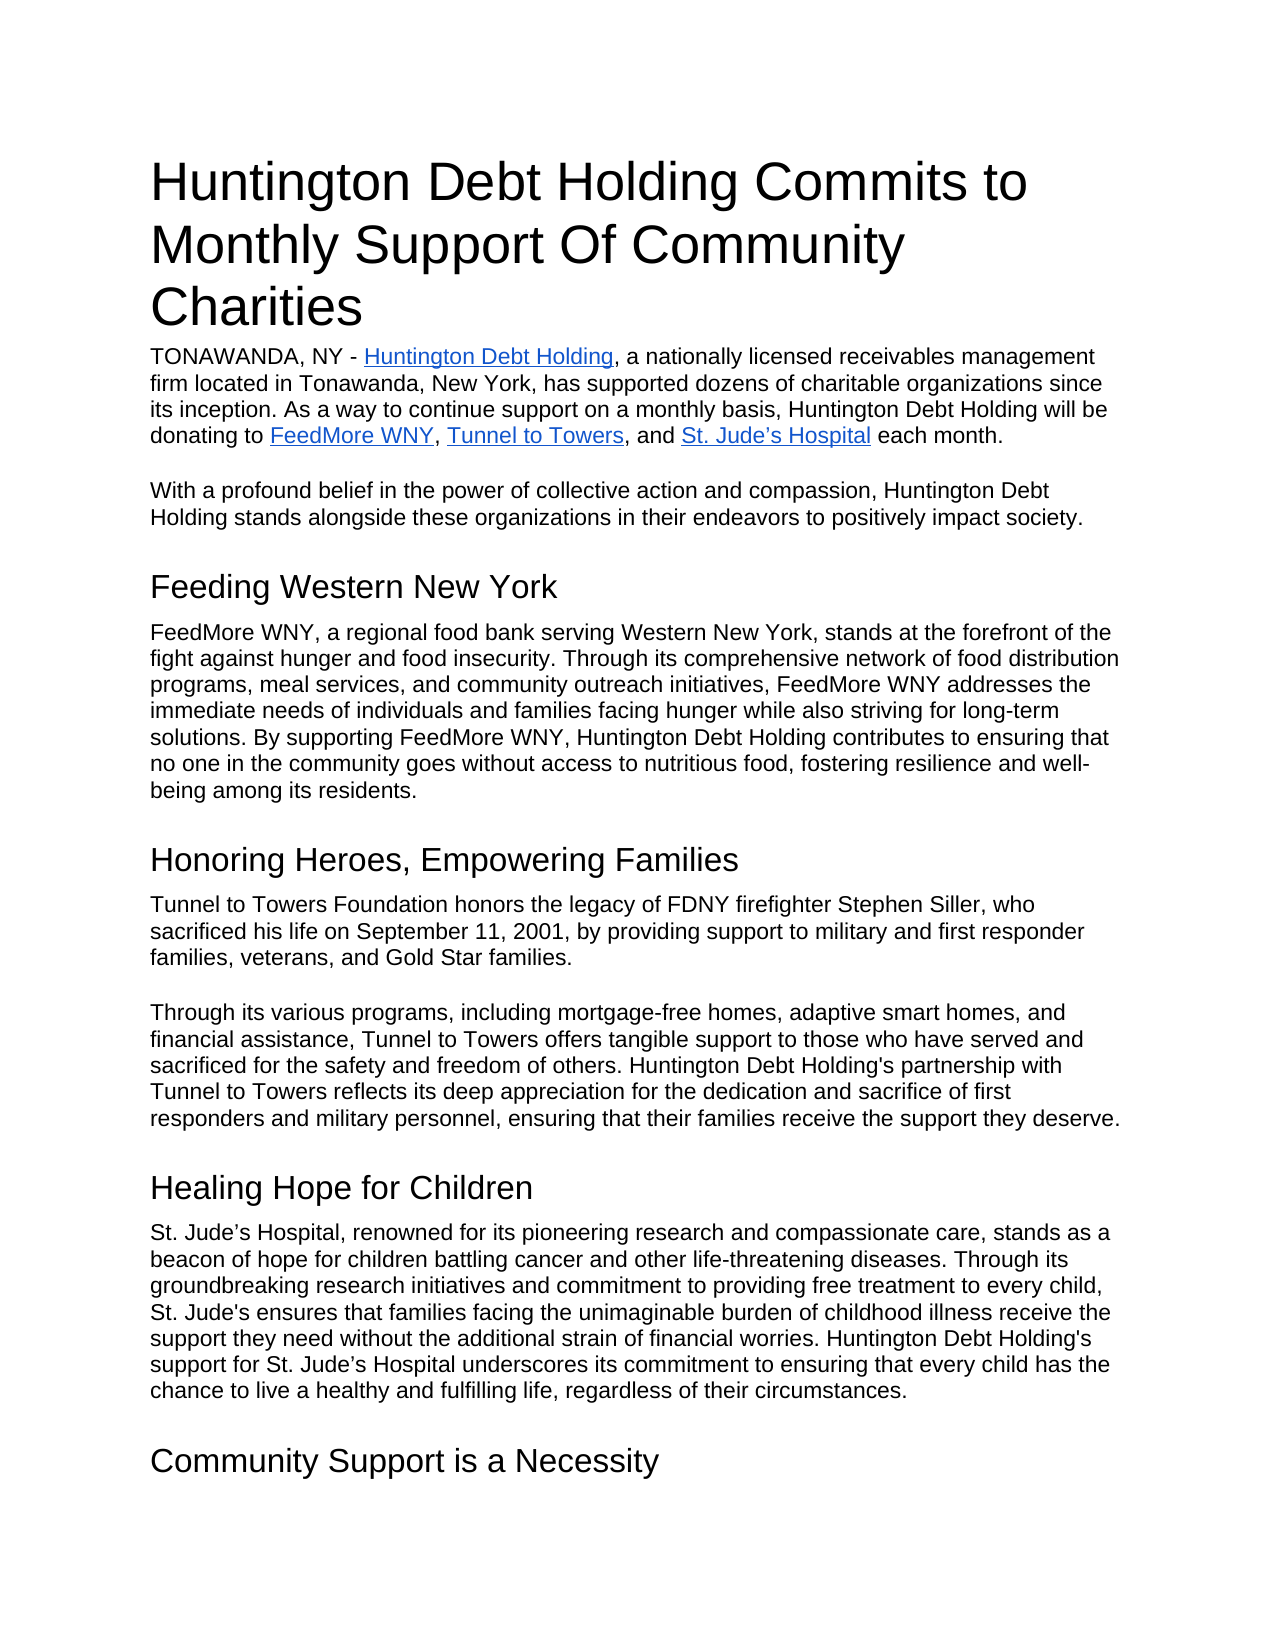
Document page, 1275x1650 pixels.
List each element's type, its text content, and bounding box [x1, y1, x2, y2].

text With a profound belief in the power of collective action and compassion, Huntington Debt Holding stands alongside these organizations in their endeavors to positively impact society. [150, 477, 1125, 530]
text Tunnel to Towers Foundation honors the legacy of FDNY firefighter Stephen Siller, who sacrificed his life on September 11, 2001, by providing support to military and first responder families, veterans, and Gold Star families. [150, 891, 1125, 970]
text Healing Hope for Children [150, 1168, 1125, 1207]
text FeedMore WNY, a regional food bank serving Western New York, stands at the forefront of the fight against hunger and food insecurity. Through its comprehensive network of food distribution programs, meal services, and community outreach initiatives, FeedMore WNY addresses the immediate needs of individuals and families facing hunger while also striving for long-term solutions. By supporting FeedMore WNY, Huntington Debt Holding contributes to ensuring that no one in the community goes without access to nutritious food, fostering resilience and well-being among its residents. [150, 618, 1125, 803]
text Honoring Heroes, Empowering Families [150, 840, 1125, 879]
text Huntington Debt Holding Commits to Monthly Support Of Community Charities [150, 150, 1125, 337]
text TONAWANDA, NY - Huntington Debt Holding, a nationally licensed receivables management firm located in Tonawanda, New York, has supported dozens of charitable organizations since its inception. As a way to continue support on a monthly basis, Huntington Debt Holding will be donating to FeedMore WNY, Tunnel to Towers, and St. Jude’s Hospital each month. [150, 343, 1125, 448]
text Feeding Western New York [150, 567, 1125, 606]
text Through its various programs, including mortgage-free homes, adaptive smart homes, and financial assistance, Tunnel to Towers offers tangible support to those who have served and sacrificed for the safety and freedom of others. Huntington Debt Holding's partnership with Tunnel to Towers reflects its deep appreciation for the dedication and sacrifice of first responders and military personnel, ensuring that their families receive the support they deserve. [150, 999, 1125, 1131]
text Community Support is a Necessity [150, 1441, 1125, 1480]
text St. Jude’s Hospital, renowned for its pioneering research and compassionate care, stands as a beacon of hope for children battling cancer and other life-threatening diseases. Through its groundbreaking research initiatives and commitment to providing free treatment to every child, St. Jude's ensures that families facing the unimaginable burden of childhood illness receive the support they need without the additional strain of financial worries. Huntington Debt Holding's support for St. Jude’s Hospital underscores its commitment to ensuring that every child has the chance to live a healthy and fulfilling life, regardless of their circumstances. [150, 1219, 1125, 1404]
